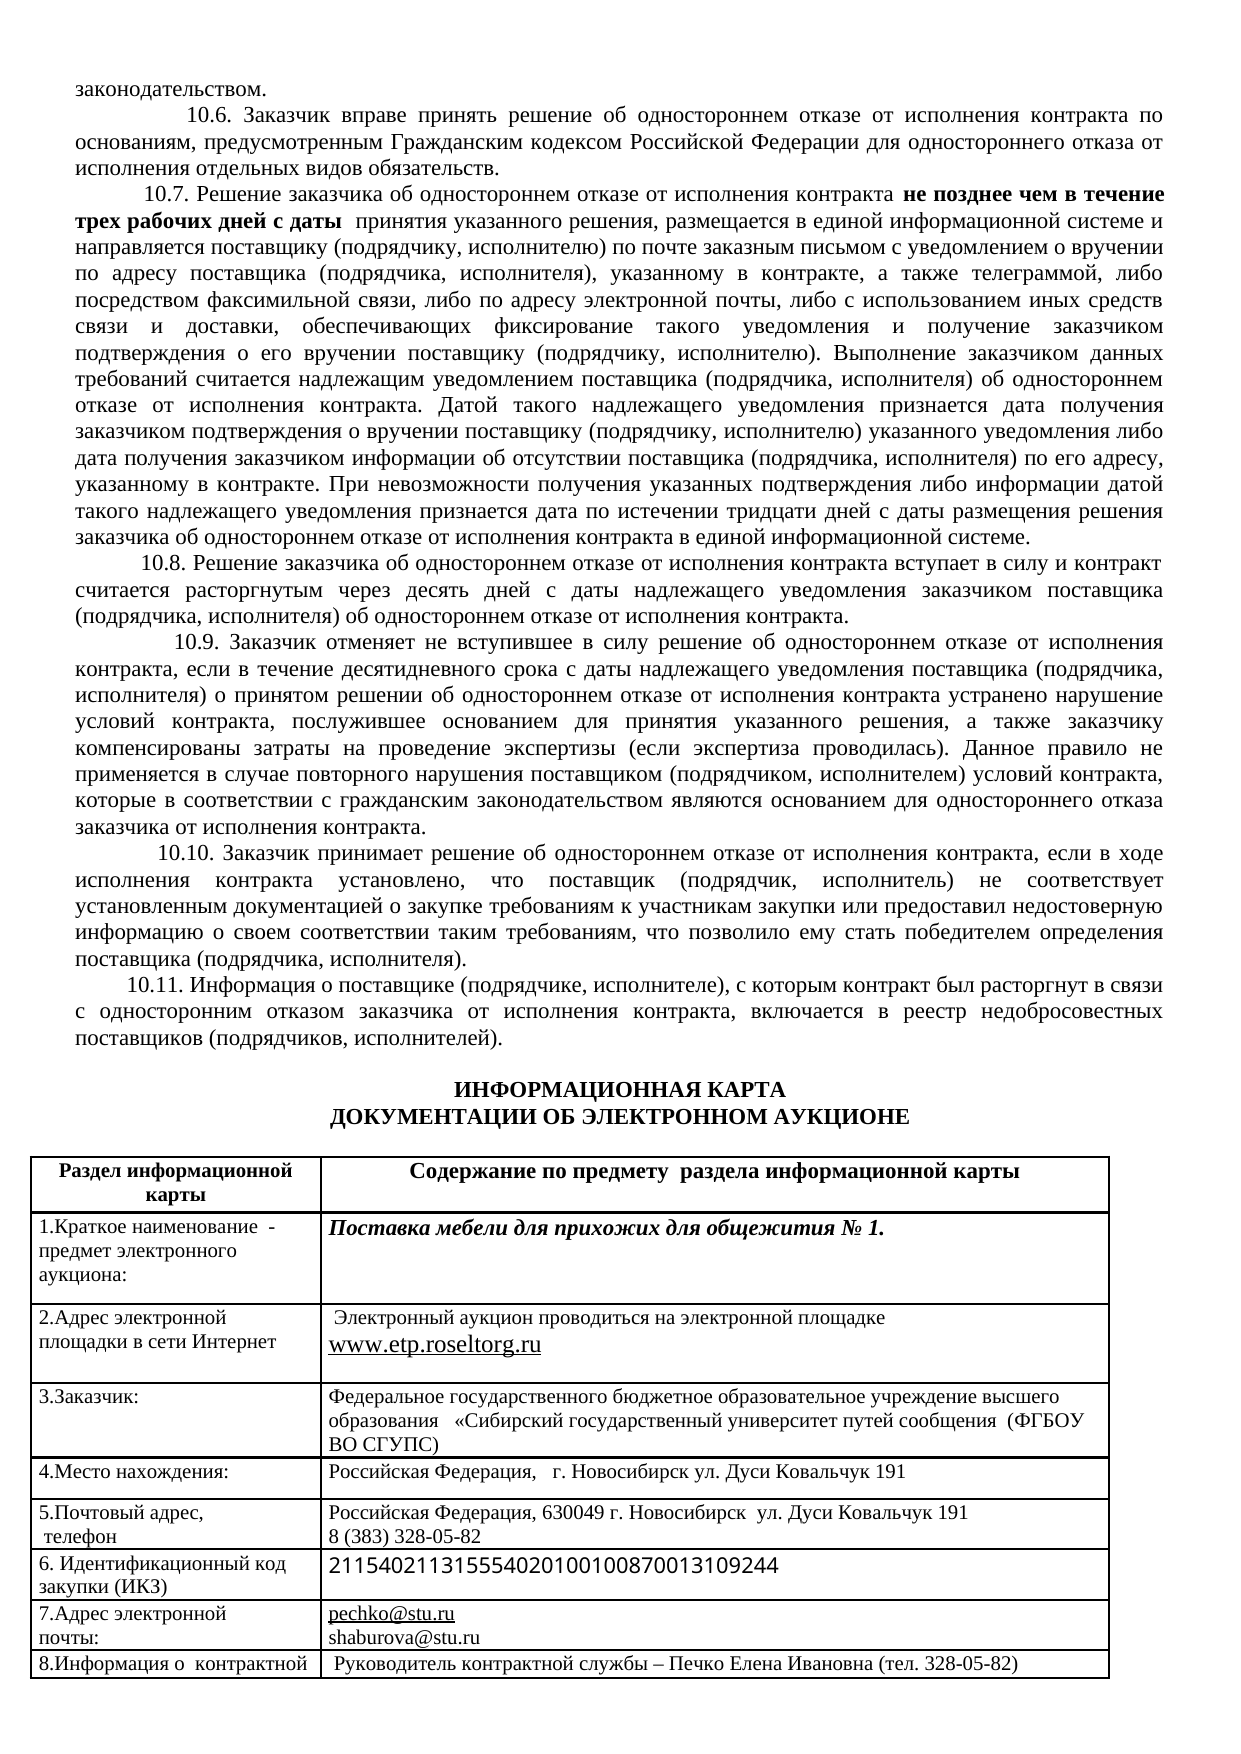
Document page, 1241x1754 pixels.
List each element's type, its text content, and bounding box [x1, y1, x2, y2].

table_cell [322, 1651, 1108, 1677]
table_cell 5.Почтовый адрес, телефон [32, 1500, 320, 1548]
table_cell Российская Федерация, 630049 г. Новосибирск ул. Дуси Ковальчук 191 8 (383) 328-05-82 [322, 1500, 1108, 1548]
table_cell pechko@stu.ru shaburova@stu.ru [322, 1601, 1108, 1649]
text ДОКУМЕНТАЦИИ ОБ ЭЛЕКТРОННОМ АУКЦИОНЕ [75, 1103, 1165, 1129]
table_cell 211540211315554020100100870013109244 [322, 1550, 1108, 1598]
table_cell 6. Идентификационный код закупки (ИКЗ) [32, 1550, 320, 1598]
table_cell Федеральное государственного бюджетное образовательное учреждение высшего образования «Сибирский государственный университет путей сообщения (ФГБОУ ВО СГУПС) [322, 1384, 1108, 1456]
text 10.8. Решение заказчика об одностороннем отказе от исполнения контракта вступает в силу и контракт считается расторгнутым через десять дней с даты надлежащего уведомления заказчиком поставщика (подрядчика, исполнителя) об одностороннем отказе от исполнения контракта. [75, 549, 1165, 628]
table_cell Электронный аукцион проводиться на электронной площадке www.etp.roseltorg.ru [322, 1305, 1108, 1382]
table_cell 4.Место нахождения: [32, 1459, 320, 1498]
text ИНФОРМАЦИОННАЯ КАРТА [75, 1076, 1165, 1103]
table_header Содержание по предмету раздела информационной карты [322, 1158, 1108, 1211]
table_header Раздел информационной карты [32, 1158, 320, 1211]
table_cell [32, 1651, 320, 1677]
text 10.7. Решение заказчика об одностороннем отказе от исполнения контракта не позднее чем в течение трех рабочих дней с даты принятия указанного решения, размещается в единой информационной системе и направляется поставщику (подрядчику, исполнителю) по почте заказным письмом с уведомлением о вручении по адресу поставщика (подрядчика, исполнителя), указанному в контракте, а также телеграммой, либо посредством факсимильной связи, либо по адресу электронной почты, либо с использованием иных средств связи и доставки, обеспечивающих фиксирование такого уведомления и получение заказчиком подтверждения о его вручении поставщику (подрядчику, исполнителю). Выполнение заказчиком данных требований считается надлежащим уведомлением поставщика (подрядчика, исполнителя) об одностороннем отказе от исполнения контракта. Датой такого надлежащего уведомления признается дата получения заказчиком подтверждения о вручении поставщику (подрядчику, исполнителю) указанного уведомления либо дата получения заказчиком информации об отсутствии поставщика (подрядчика, исполнителя) по его адресу, указанному в контракте. При невозможности получения указанных подтверждения либо информации датой такого надлежащего уведомления признается дата по истечении тридцати дней с даты размещения решения заказчика об одностороннем отказе от исполнения контракта в единой информационной системе. [75, 180, 1165, 549]
text 10.9. Заказчик отменяет не вступившее в силу решение об одностороннем отказе от исполнения контракта, если в течение десятидневного срока с даты надлежащего уведомления поставщика (подрядчика, исполнителя) о принятом решении об одностороннем отказе от исполнения контракта устранено нарушение условий контракта, послужившее основанием для принятия указанного решения, а также заказчику компенсированы затраты на проведение экспертизы (если экспертиза проводилась). Данное правило не применяется в случае повторного нарушения поставщиком (подрядчиком, исполнителем) условий контракта, которые в соответствии с гражданским законодательством являются основанием для одностороннего отказа заказчика от исполнения контракта. [75, 628, 1165, 839]
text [75, 75, 1165, 101]
table_cell Российская Федерация, г. Новосибирск ул. Дуси Ковальчук 191 [322, 1459, 1108, 1498]
table_cell 7.Адрес электронной почты: [32, 1601, 320, 1649]
text 10.10. Заказчик принимает решение об одностороннем отказе от исполнения контракта, если в ходе исполнения контракта установлено, что поставщик (подрядчик, исполнитель) не соответствует установленным документацией о закупке требованиям к участникам закупки или предоставил недостоверную информацию о своем соответствии таким требованиям, что позволило ему стать победителем определения поставщика (подрядчика, исполнителя). [75, 839, 1165, 971]
table_cell 2.Адрес электронной площадки в сети Интернет [32, 1305, 320, 1382]
text 10.11. Информация о поставщике (подрядчике, исполнителе), с которым контракт был расторгнут в связи с односторонним отказом заказчика от исполнения контракта, включается в реестр недобросовестных поставщиков (подрядчиков, исполнителей). [75, 971, 1165, 1050]
table_cell 1.Краткое наименование - предмет электронного аукциона: [32, 1214, 320, 1303]
table_cell Поставка мебели для прихожих для общежития № 1. [322, 1214, 1108, 1303]
table_cell 3.Заказчик: [32, 1384, 320, 1456]
text 10.6. Заказчик вправе принять решение об одностороннем отказе от исполнения контракта по основаниям, предусмотренным Гражданским кодексом Российской Федерации для одностороннего отказа от исполнения отдельных видов обязательств. [75, 101, 1165, 180]
